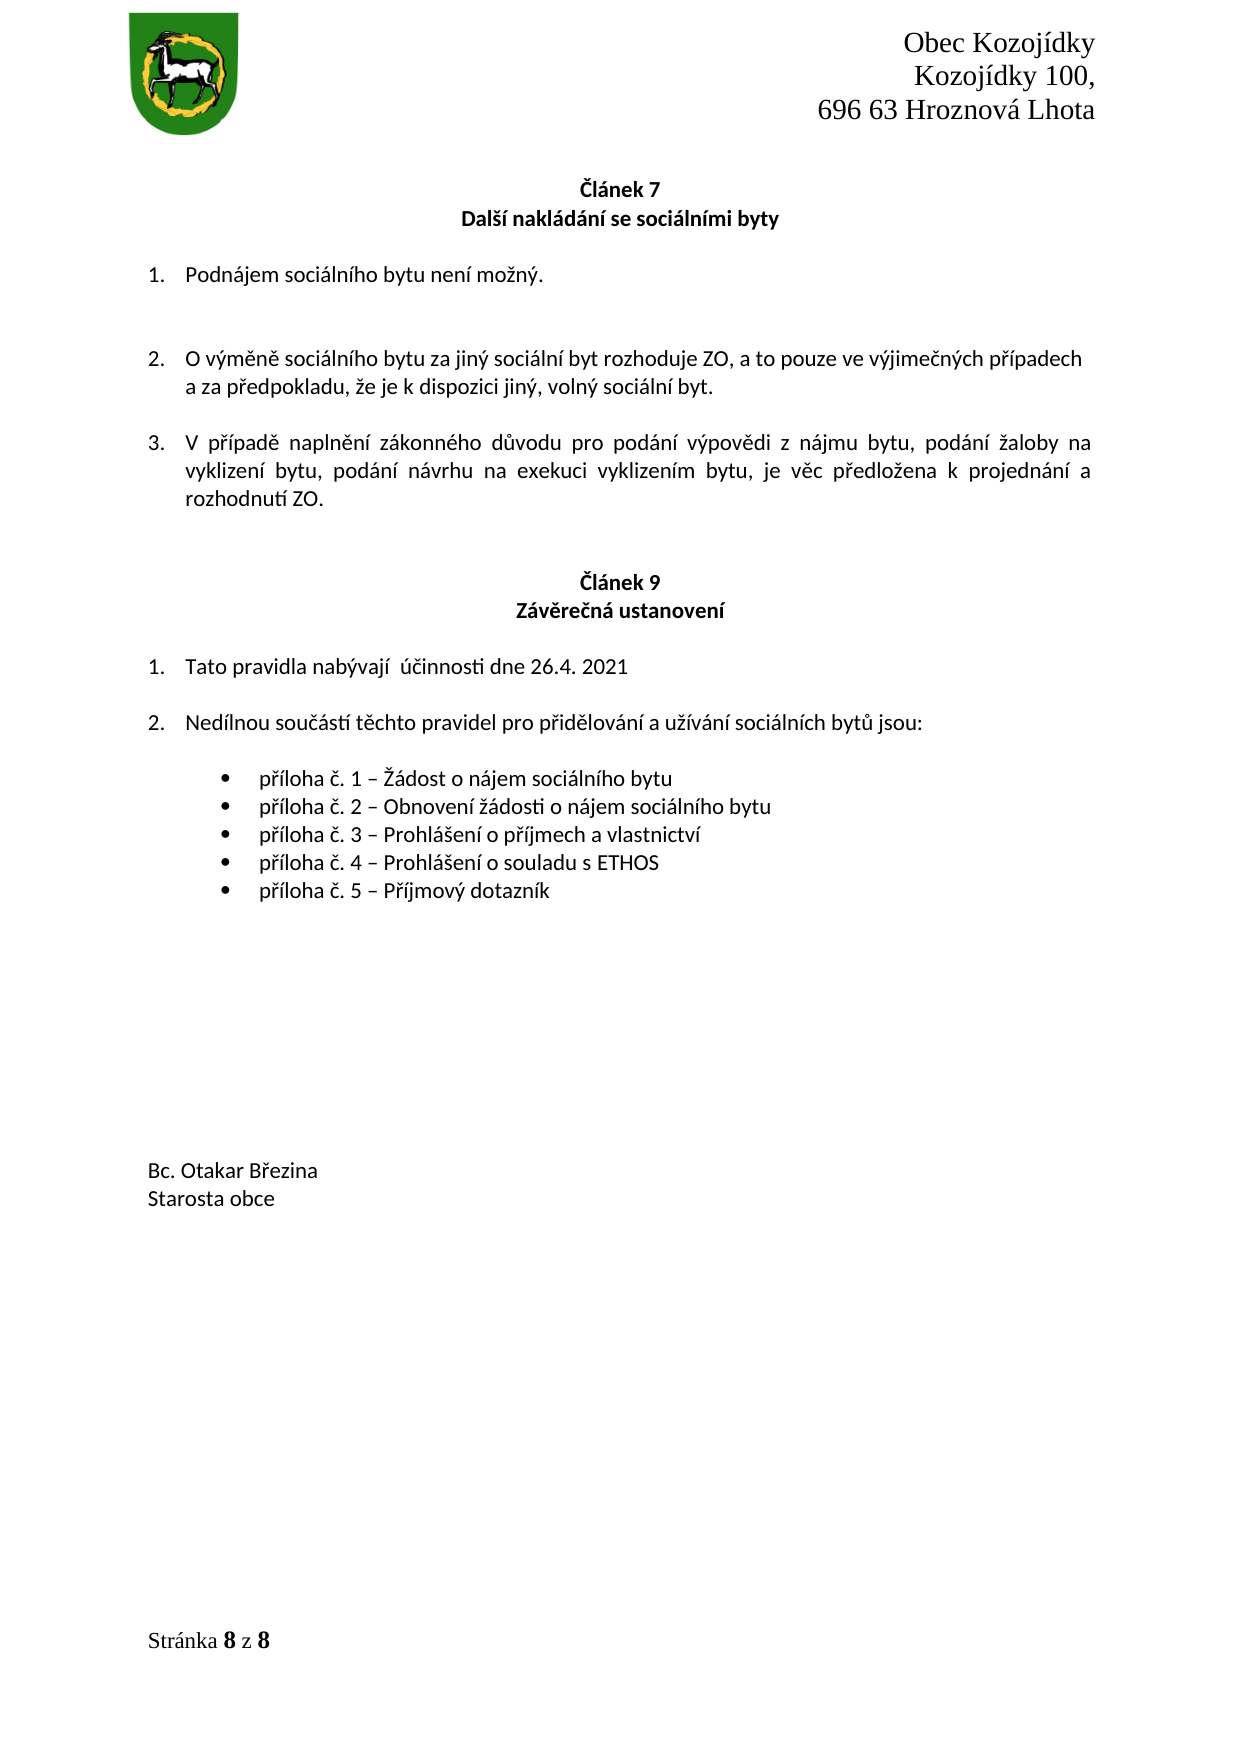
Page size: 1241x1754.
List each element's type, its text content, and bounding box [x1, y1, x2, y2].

list příloha č. 5 – Příjmový dotazník [221, 876, 1093, 904]
list příloha č. 1 – Žádost o nájem sociálního bytu [221, 764, 1093, 792]
list příloha č. 2 – Obnovení žádosti o nájem sociálního bytu [221, 792, 1093, 820]
text Závěrečná ustanovení [148, 596, 1093, 624]
text Článek 9 [148, 568, 1093, 596]
list Nedílnou součástí těchto pravidel pro přidělování a užívání sociálních bytů jsou: [148, 708, 1093, 736]
text Bc. Otakar Březina [148, 1156, 1093, 1184]
list příloha č. 3 – Prohlášení o příjmech a vlastnictví [221, 820, 1093, 848]
picture [127, 11, 239, 136]
text Další nakládání se sociálními byty [148, 204, 1093, 232]
text Starosta obce [148, 1184, 1093, 1212]
list O výměně sociálního bytu za jiný sociální byt rozhoduje ZO, a to pouze ve výjimečných případech a za předpokladu, že je k dispozici jiný, volný sociální byt. [148, 344, 1093, 400]
list Podnájem sociálního bytu není možný. [148, 260, 1093, 288]
list Tato pravidla nabývají účinnosti dne 26.4. 2021 [148, 652, 1093, 680]
text Článek 7 [148, 176, 1093, 204]
list V případě naplnění zákonného důvodu pro podání výpovědi z nájmu bytu, podání žaloby na vyklizení bytu, podání návrhu na exekuci vyklizením bytu, je věc předložena k projednání a rozhodnutí ZO. [148, 428, 1093, 512]
list příloha č. 4 – Prohlášení o souladu s ETHOS [221, 848, 1093, 876]
